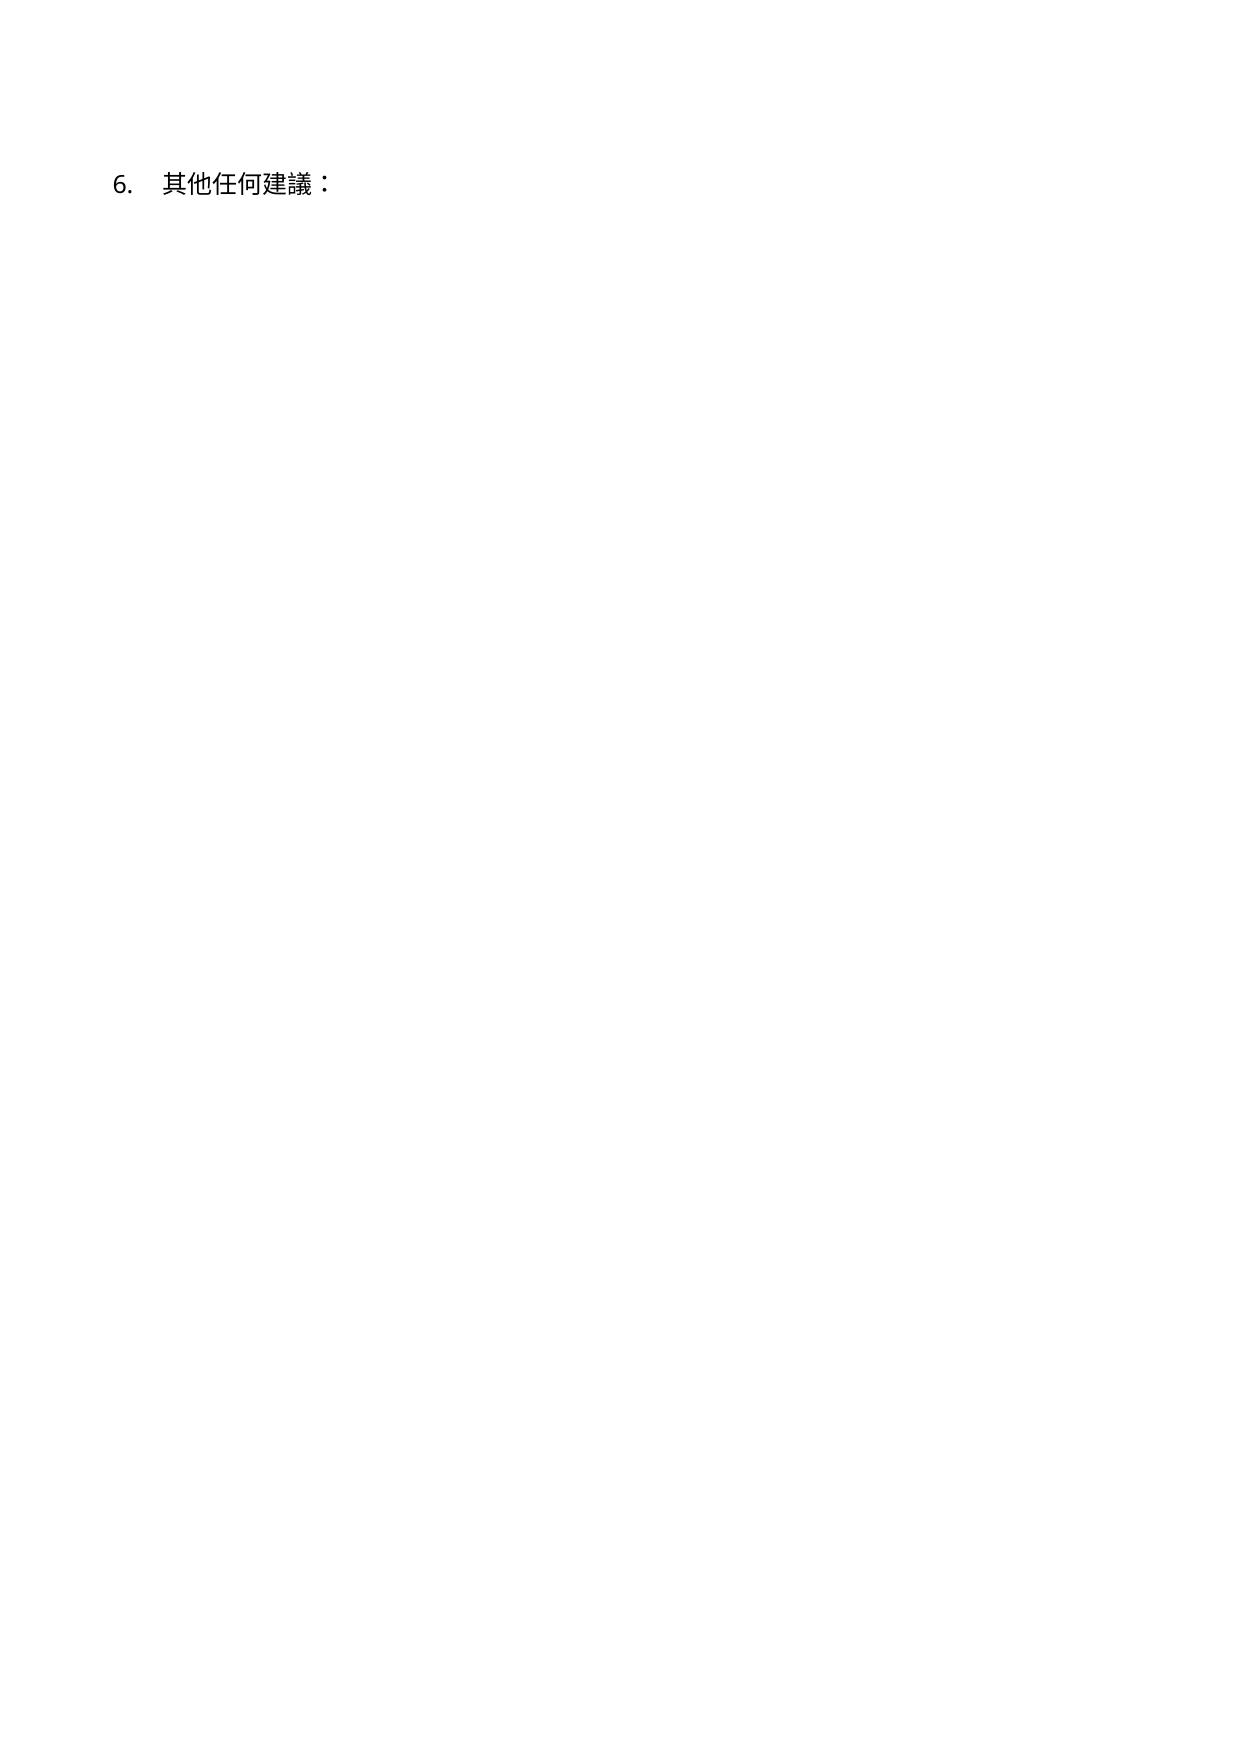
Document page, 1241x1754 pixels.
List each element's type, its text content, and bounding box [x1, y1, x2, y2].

list 其他任何建議： [112, 164, 1128, 201]
